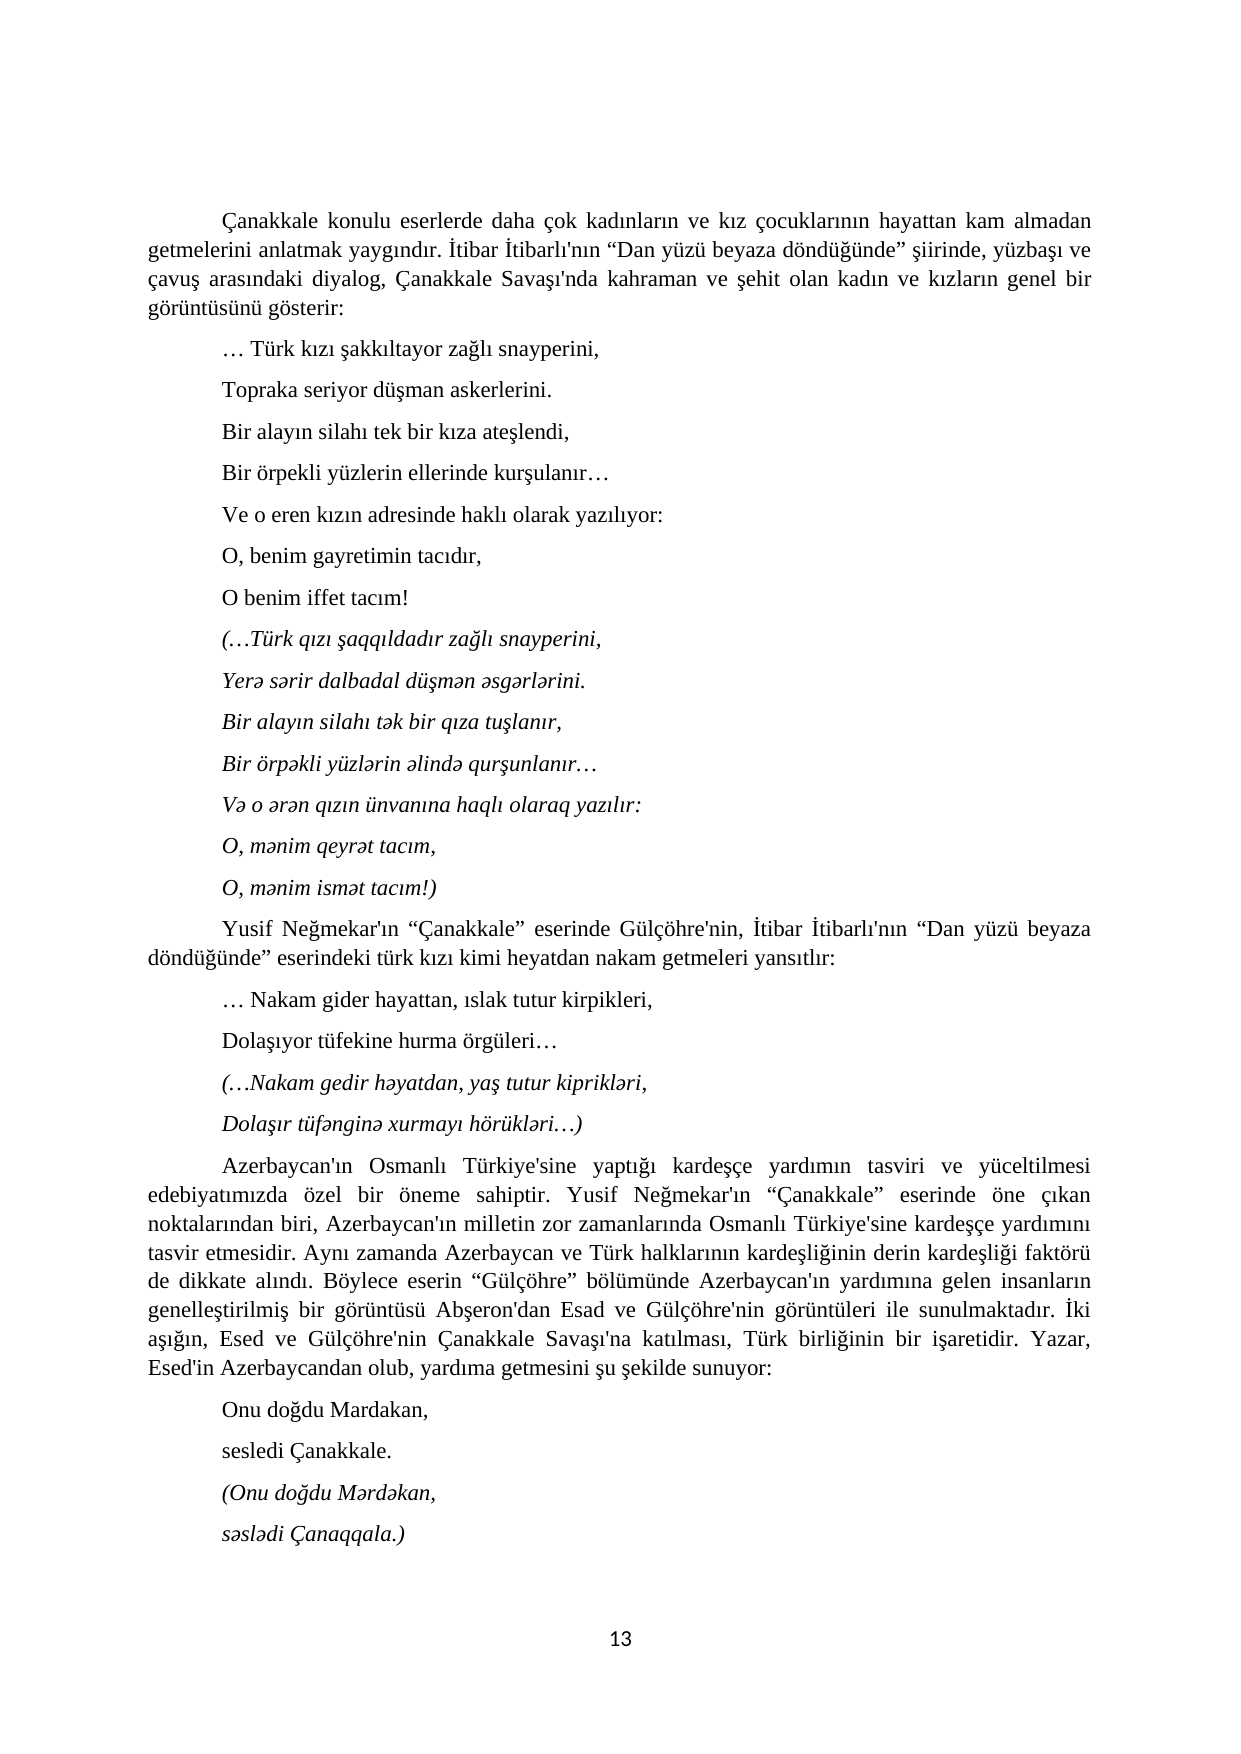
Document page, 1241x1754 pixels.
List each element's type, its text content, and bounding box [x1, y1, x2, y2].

text Azerbaycan'ın Osmanlı Türkiye'sine yaptığı kardeşçe yardımın tasviri ve yüceltilmesi edebiyatımızda özel bir öneme sahiptir. Yusif Neğmekar'ın “Çanakkale” eserinde öne çıkan noktalarından biri, Azerbaycan'ın milletin zor zamanlarında Osmanlı Türkiye'sine kardeşçe yardımını tasvir etmesidir. Aynı zamanda Azerbaycan ve Türk halklarının kardeşliğinin derin kardeşliği faktörü de dikkate alındı. Böylece eserin “Gülçöhre” bölümünde Azerbaycan'ın yardımına gelen insanların genelleştirilmiş bir görüntüsü Abşeron'dan Esad ve Gülçöhre'nin görüntüleri ile sunulmaktadır. İki aşığın, Esed ve Gülçöhre'nin Çanakkale Savaşı'na katılması, Türk birliğinin bir işaretidir. Yazar, Esed'in Azerbaycandan olub, yardıma getmesini şu şekilde sunuyor: [148, 1152, 1092, 1381]
text O benim iffet tacım! [148, 584, 1092, 610]
text … Nakam gider hayattan, ıslak tutur kirpikleri, [148, 986, 1092, 1012]
text Bir alayın silahı tək bir qıza tuşlanır, [148, 708, 1092, 734]
text Yusif Neğmekar'ın “Çanakkale” eserinde Gülçöhre'nin, İtibar İtibarlı'nın “Dan yüzü beyaza döndüğünde” eserindeki türk kızı kimi heyatdan nakam getmeleri yansıtlır: [148, 916, 1092, 971]
text Və o ərən qızın ünvanına haqlı olaraq yazılır: [148, 791, 1092, 817]
text Yerə sərir dalbadal düşmən əsgərlərini. [148, 667, 1092, 693]
text (Onu doğdu Mərdəkan, [148, 1479, 1092, 1505]
text Topraka seriyor düşman askerlerini. [148, 377, 1092, 403]
text Dolaşıyor tüfekine hurma örgüleri… [148, 1027, 1092, 1054]
text Bir örpekli yüzlerin ellerinde kurşulanır… [148, 459, 1092, 486]
text Dolaşır tüfənginə xurmayı hörükləri…) [148, 1110, 1092, 1137]
text … Türk kızı şakkıltayor zağlı snayperini, [148, 335, 1092, 361]
text (…Nakam gedir həyatdan, yaş tutur kiprikləri, [148, 1069, 1092, 1095]
text Bir alayın silahı tek bir kıza ateşlendi, [148, 418, 1092, 444]
text səslədi Çanaqqala.) [148, 1520, 1092, 1547]
text O, mənim qeyrət tacım, [148, 833, 1092, 859]
text Çanakkale konulu eserlerde daha çok kadınların ve kız çocuklarının hayattan kam almadan getmelerini anlatmak yaygındır. İtibar İtibarlı'nın “Dan yüzü beyaza döndüğünde” şiirinde, yüzbaşı ve çavuş arasındaki diyalog, Çanakkale Savaşı'nda kahraman ve şehit olan kadın ve kızların genel bir görüntüsünü gösterir: [148, 207, 1092, 320]
text Onu doğdu Mardakan, [148, 1396, 1092, 1422]
text O, mənim ismət tacım!) [148, 874, 1092, 900]
text (…Türk qızı şaqqıldadır zağlı snayperini, [148, 625, 1092, 652]
text O, benim gayretimin tacıdır, [148, 542, 1092, 569]
text sesledi Çanakkale. [148, 1437, 1092, 1464]
text Ve o eren kızın adresinde haklı olarak yazılıyor: [148, 501, 1092, 527]
text Bir örpəkli yüzlərin əlində qurşunlanır… [148, 750, 1092, 776]
